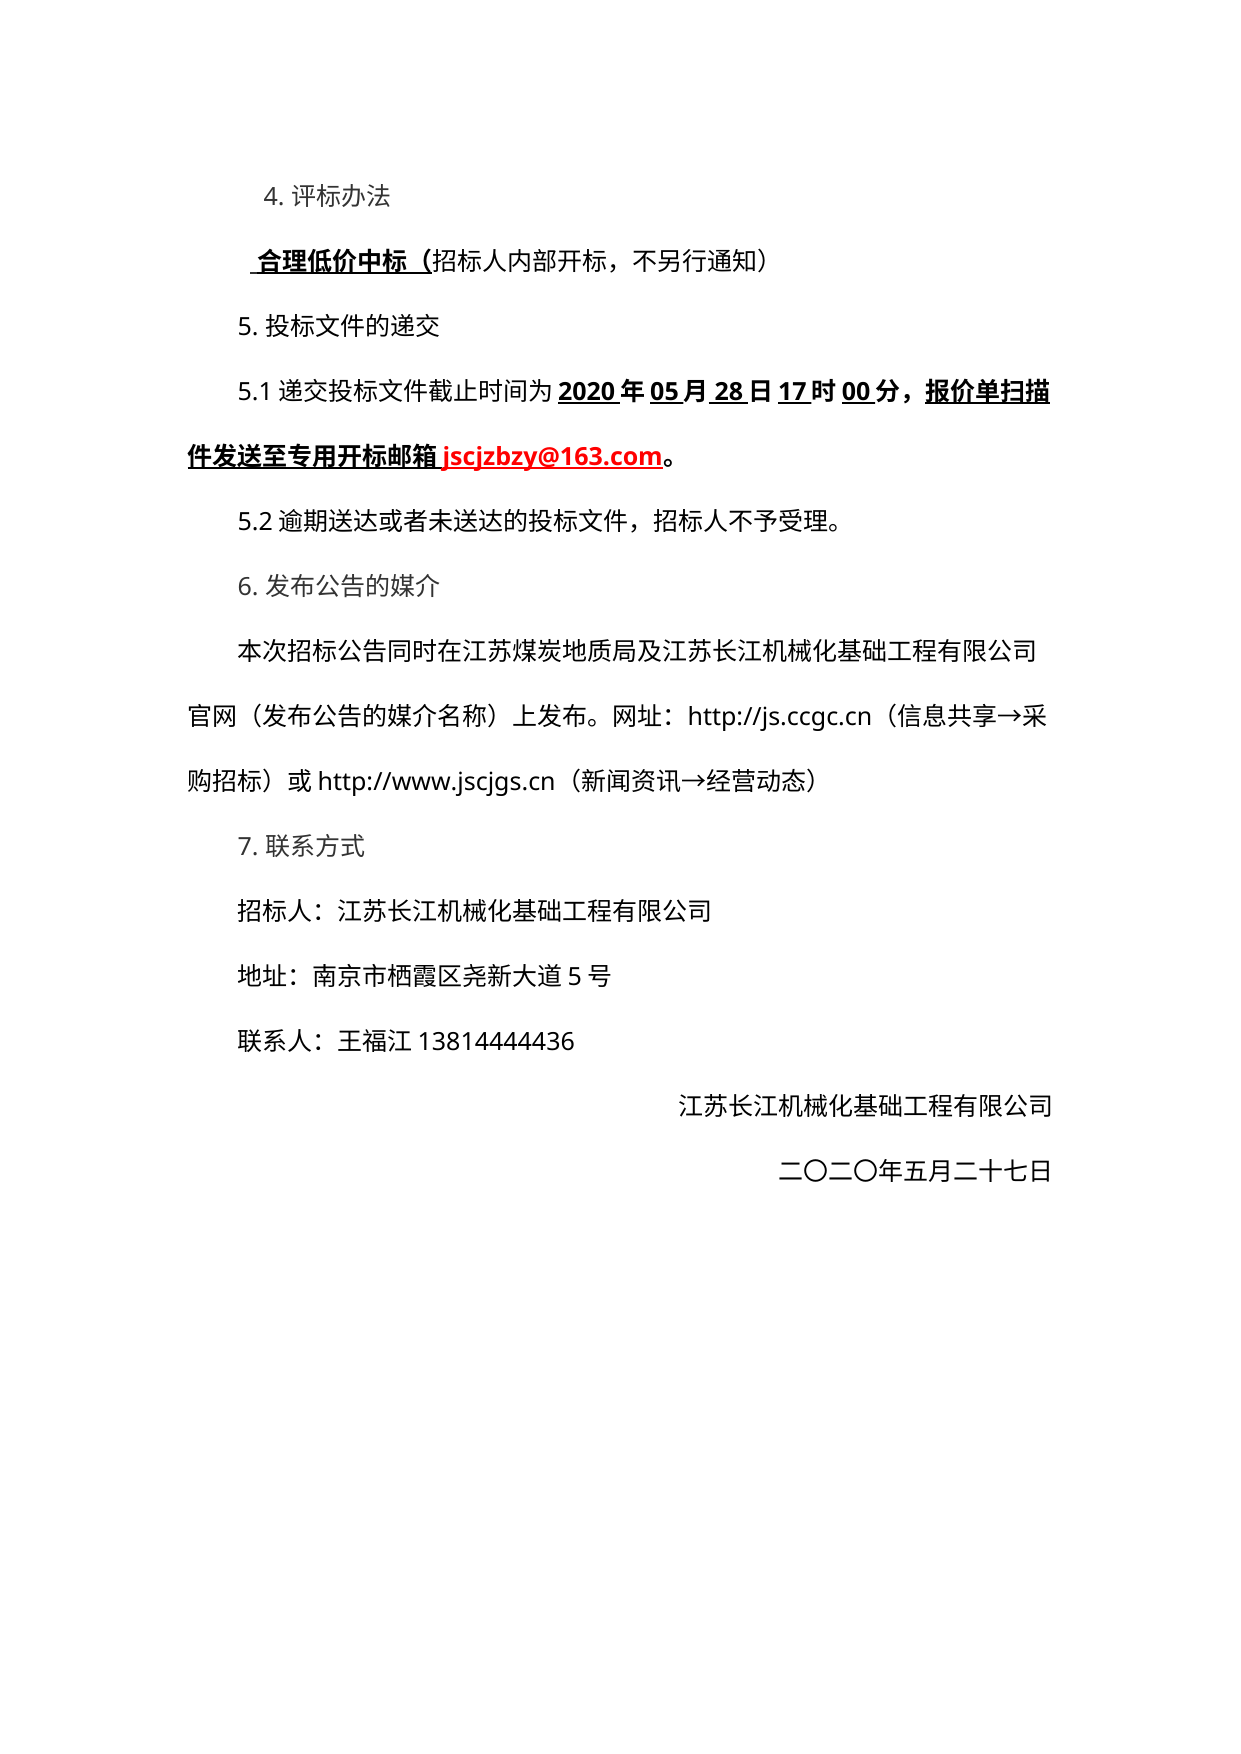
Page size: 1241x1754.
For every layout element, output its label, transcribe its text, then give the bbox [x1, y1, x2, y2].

text 联系人：王福江13814444436 [187, 1007, 1053, 1072]
text 5.1递交投标文件截止时间为2020年05月 28日17时00分，报价单扫描件发送至专用开标邮箱jscjzbzy@163.com。 [187, 357, 1053, 487]
text 本次招标公告同时在江苏煤炭地质局及江苏长江机械化基础工程有限公司官网（发布公告的媒介名称）上发布。网址：http://js.ccgc.cn（信息共享→采购招标）或http://www.jscjgs.cn（新闻资讯→经营动态） [187, 617, 1053, 812]
text 6. 发布公告的媒介 [187, 552, 1053, 617]
text 5. 投标文件的递交 [187, 292, 1053, 357]
text 二〇二〇年五月二十七日 [187, 1137, 1053, 1202]
text 4. 评标办法 [187, 162, 1053, 227]
text 江苏长江机械化基础工程有限公司 [187, 1072, 1053, 1137]
text 5.2逾期送达或者未送达的投标文件，招标人不予受理。 [187, 487, 1053, 552]
text 7. 联系方式 [187, 812, 1053, 877]
text 招标人：江苏长江机械化基础工程有限公司 [187, 877, 1053, 942]
text 地址：南京市栖霞区尧新大道5号 [187, 942, 1053, 1007]
text 合理低价中标（招标人内部开标，不另行通知） [187, 227, 1053, 292]
